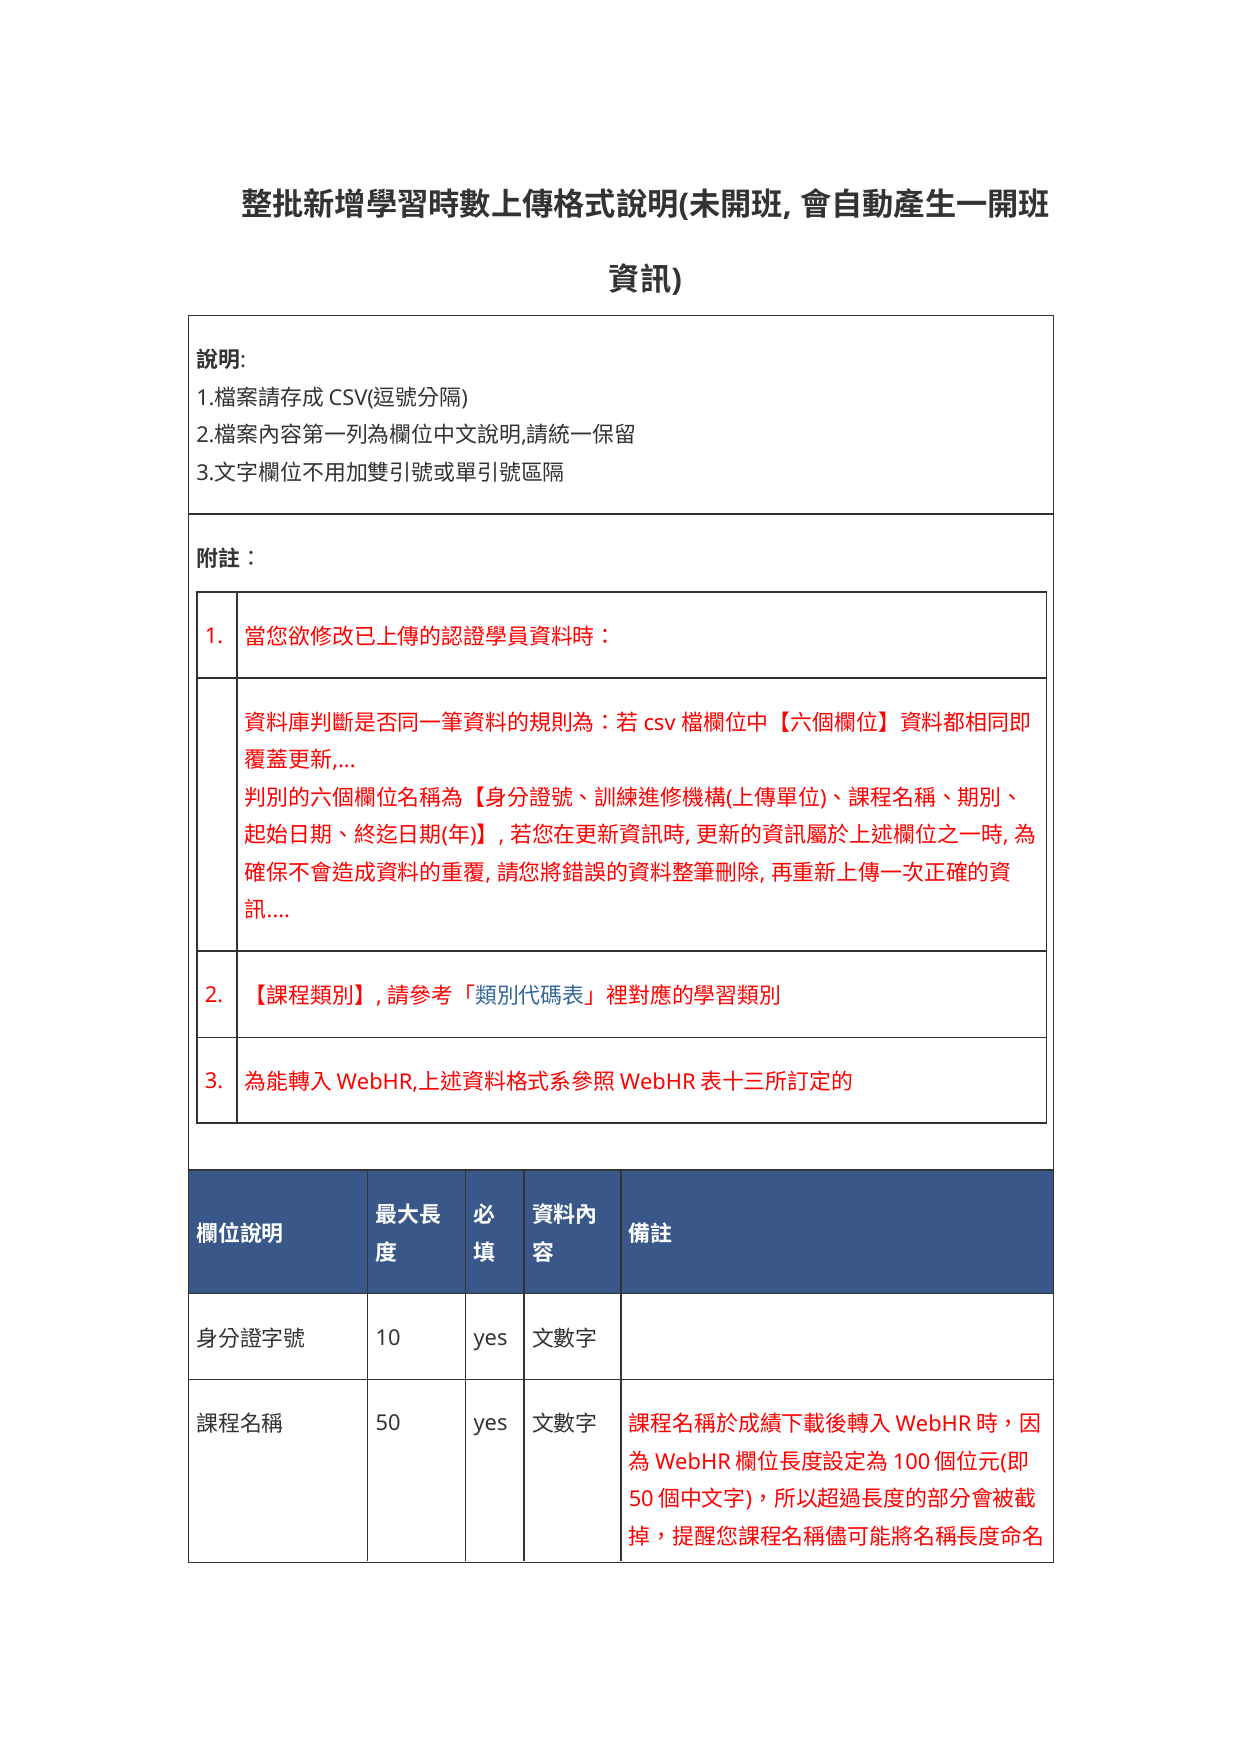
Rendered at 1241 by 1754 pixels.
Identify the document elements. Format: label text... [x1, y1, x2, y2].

table_cell 備註 [622, 1171, 1053, 1293]
table_cell 最大長度 [368, 1171, 465, 1293]
table_cell 欄位說明 [189, 1171, 367, 1293]
table_cell yes [466, 1294, 523, 1378]
table_cell 10 [368, 1294, 465, 1378]
table_cell 附註： [189, 515, 1053, 1169]
table_cell 課程名稱 [189, 1380, 367, 1561]
table_cell 必填 [466, 1171, 523, 1293]
table_cell yes [466, 1380, 523, 1561]
text 整批新增學習時數上傳格式說明(未開班, 會自動產生一開班資訊) [238, 164, 1053, 314]
table_cell 文數字 [525, 1380, 620, 1561]
table_cell [622, 1294, 1053, 1378]
table_header 說明: 1.檔案請存成CSV(逗號分隔) 2.檔案內容第一列為欄位中文說明,請統一保留 3.文字欄位不用加雙引號或單引號區隔 [189, 316, 1053, 513]
table_cell 50 [368, 1380, 465, 1561]
table_cell 文數字 [525, 1294, 620, 1378]
table_cell 身分證字號 [189, 1294, 367, 1378]
table_cell 資料內容 [525, 1171, 620, 1293]
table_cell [622, 1380, 1053, 1561]
